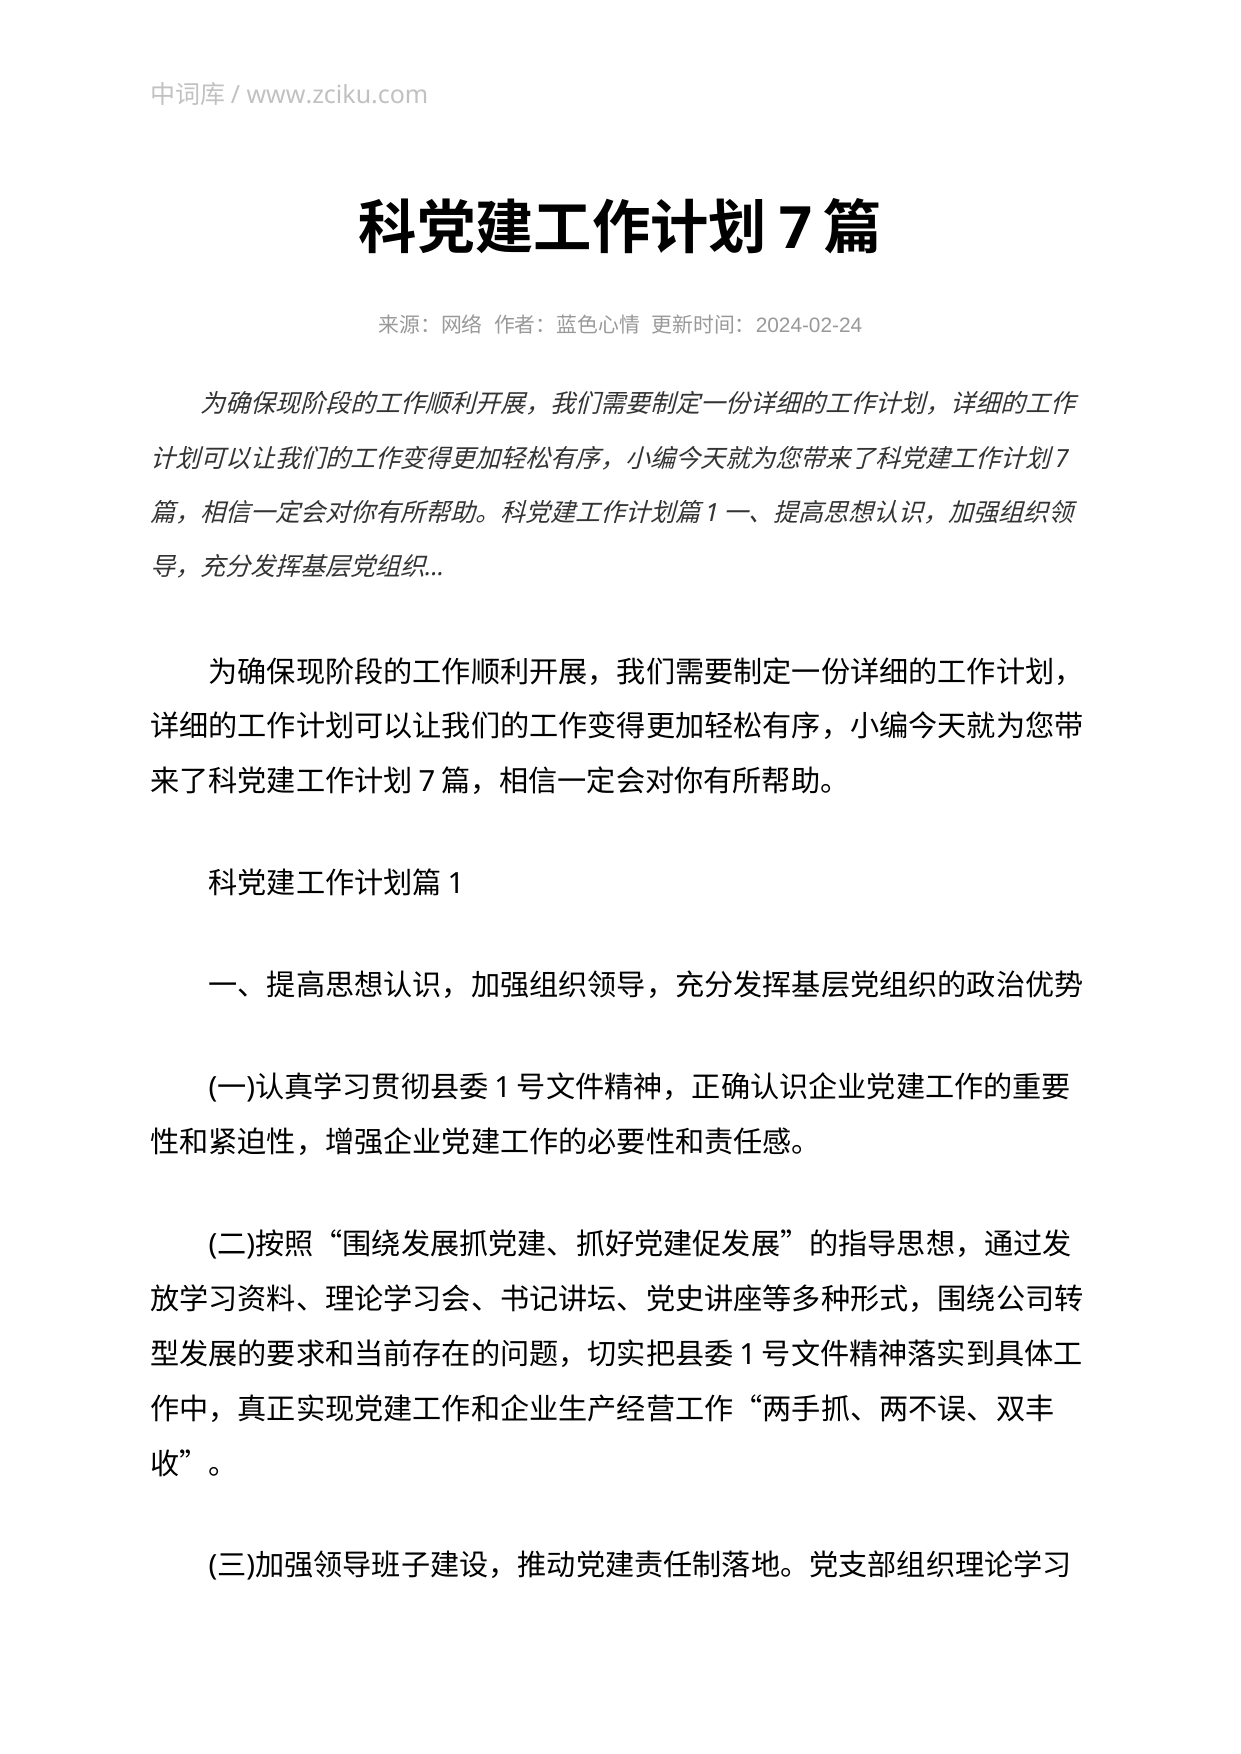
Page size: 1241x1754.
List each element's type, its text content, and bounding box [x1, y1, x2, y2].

text 一、提高思想认识，加强组织领导，充分发挥基层党组织的政治优势 [150, 962, 1090, 1004]
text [150, 1542, 1090, 1584]
text 为确保现阶段的工作顺利开展，我们需要制定一份详细的工作计划，详细的工作计划可以让我们的工作变得更加轻松有序，小编今天就为您带来了科党建工作计划7篇，相信一定会对你有所帮助。 [150, 648, 1090, 800]
text 来源：网络 作者：蓝色心情 更新时间：2024-02-24 [150, 313, 1090, 337]
subtitle 科党建工作计划7篇 [150, 181, 1090, 266]
text (二)按照“围绕发展抓党建、抓好党建促发展”的指导思想，通过发放学习资料、理论学习会、书记讲坛、党史讲座等多种形式，围绕公司转型发展的要求和当前存在的问题，切实把县委1号文件精神落实到具体工作中，真正实现党建工作和企业生产经营工作“两手抓、两不误、双丰收”。 [150, 1220, 1090, 1482]
text (一)认真学习贯彻县委1号文件精神，正确认识企业党建工作的重要性和紧迫性，增强企业党建工作的必要性和责任感。 [150, 1064, 1090, 1161]
text 为确保现阶段的工作顺利开展，我们需要制定一份详细的工作计划，详细的工作计划可以让我们的工作变得更加轻松有序，小编今天就为您带来了科党建工作计划7篇，相信一定会对你有所帮助。科党建工作计划篇1一、提高思想认识，加强组织领导，充分发挥基层党组织... [150, 384, 1090, 583]
text 科党建工作计划篇1 [150, 860, 1090, 902]
